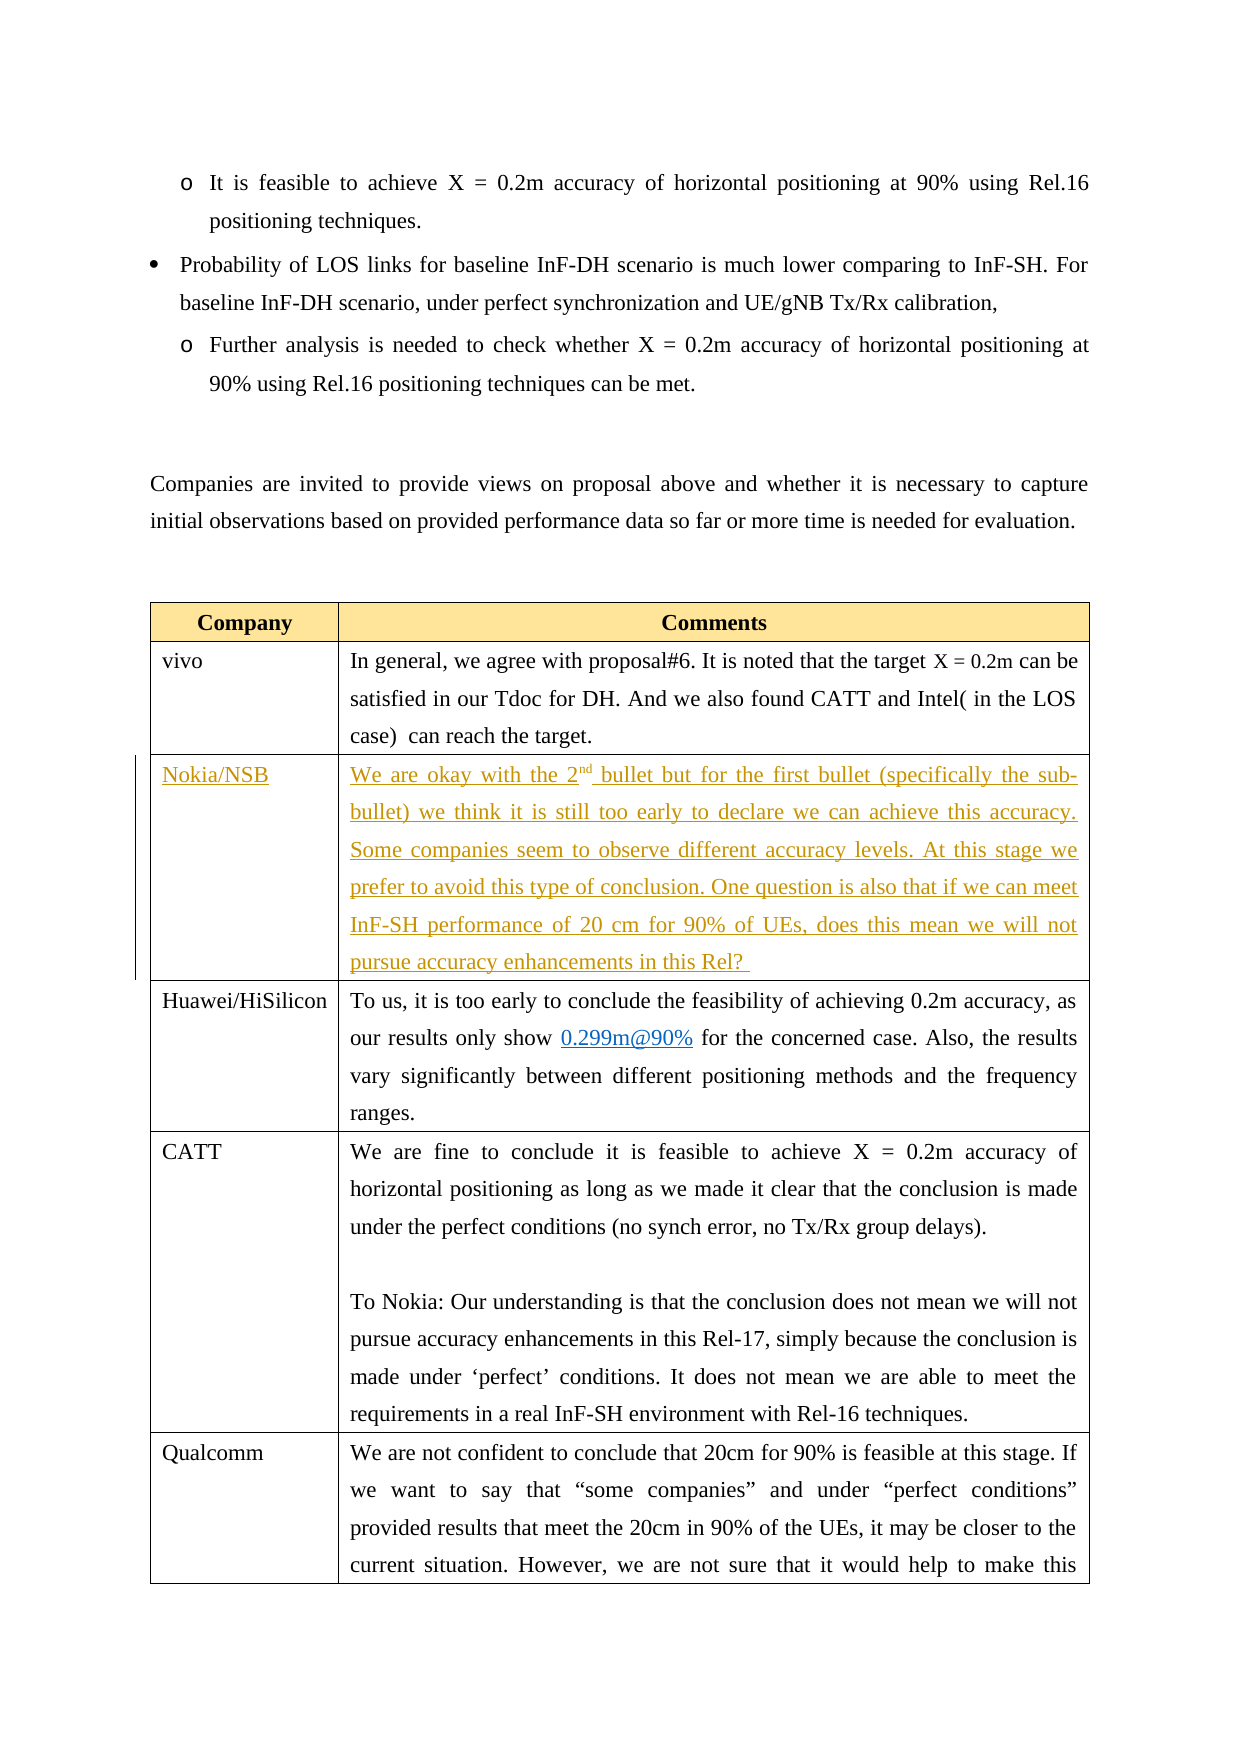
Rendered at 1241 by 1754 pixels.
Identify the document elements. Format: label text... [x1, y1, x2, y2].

table_cell [151, 755, 338, 980]
table_cell CATT [151, 1132, 338, 1432]
table_cell In general, we agree with proposal#6. It is noted that the target X = 0.2m can be satisfied in our Tdoc for DH. And we also found CATT and Intel( in the LOS case) can reach the target. [339, 642, 1089, 754]
list It is feasible to achieve X = 0.2m accuracy of horizontal positioning at 90% using Rel.16 positioning techniques. [179, 164, 1090, 239]
table_cell [339, 755, 1089, 980]
text Companies are invited to provide views on proposal above and whether it is necessary to capture initial observations based on provided performance data so far or more time is needed for evaluation. [150, 464, 1090, 539]
table_cell Huawei/HiSilicon [151, 981, 338, 1131]
table_header Comments [339, 603, 1089, 641]
table_cell To us, it is too early to conclude the feasibility of achieving 0.2m accuracy, as our results only show 0.299m@90% for the concerned case. Also, the results vary significantly between different positioning methods and the frequency ranges. [339, 981, 1089, 1131]
list Further analysis is needed to check whether X = 0.2m accuracy of horizontal positioning at 90% using Rel.16 positioning techniques can be met. [179, 327, 1090, 402]
table_cell Qualcomm [151, 1433, 338, 1583]
table_cell vivo [151, 642, 338, 754]
table_cell We are fine to conclude it is feasible to achieve X = 0.2m accuracy of horizontal positioning as long as we made it clear that the conclusion is made under the perfect conditions (no synch error, no Tx/Rx group delays). To Nokia: Our understanding is that the conclusion does not mean we will not pursue accuracy enhancements in this Rel-17, simply because the conclusion is made under ‘perfect’ conditions. It does not mean we are able to meet the requirements in a real InF-SH environment with Rel-16 techniques. [339, 1132, 1089, 1432]
list Probability of LOS links for baseline InF-DH scenario is much lower comparing to InF-SH. For baseline InF-DH scenario, under perfect synchronization and UE/gNB Tx/Rx calibration, [150, 246, 1090, 321]
table_header Company [151, 603, 338, 641]
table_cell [339, 1433, 1089, 1583]
